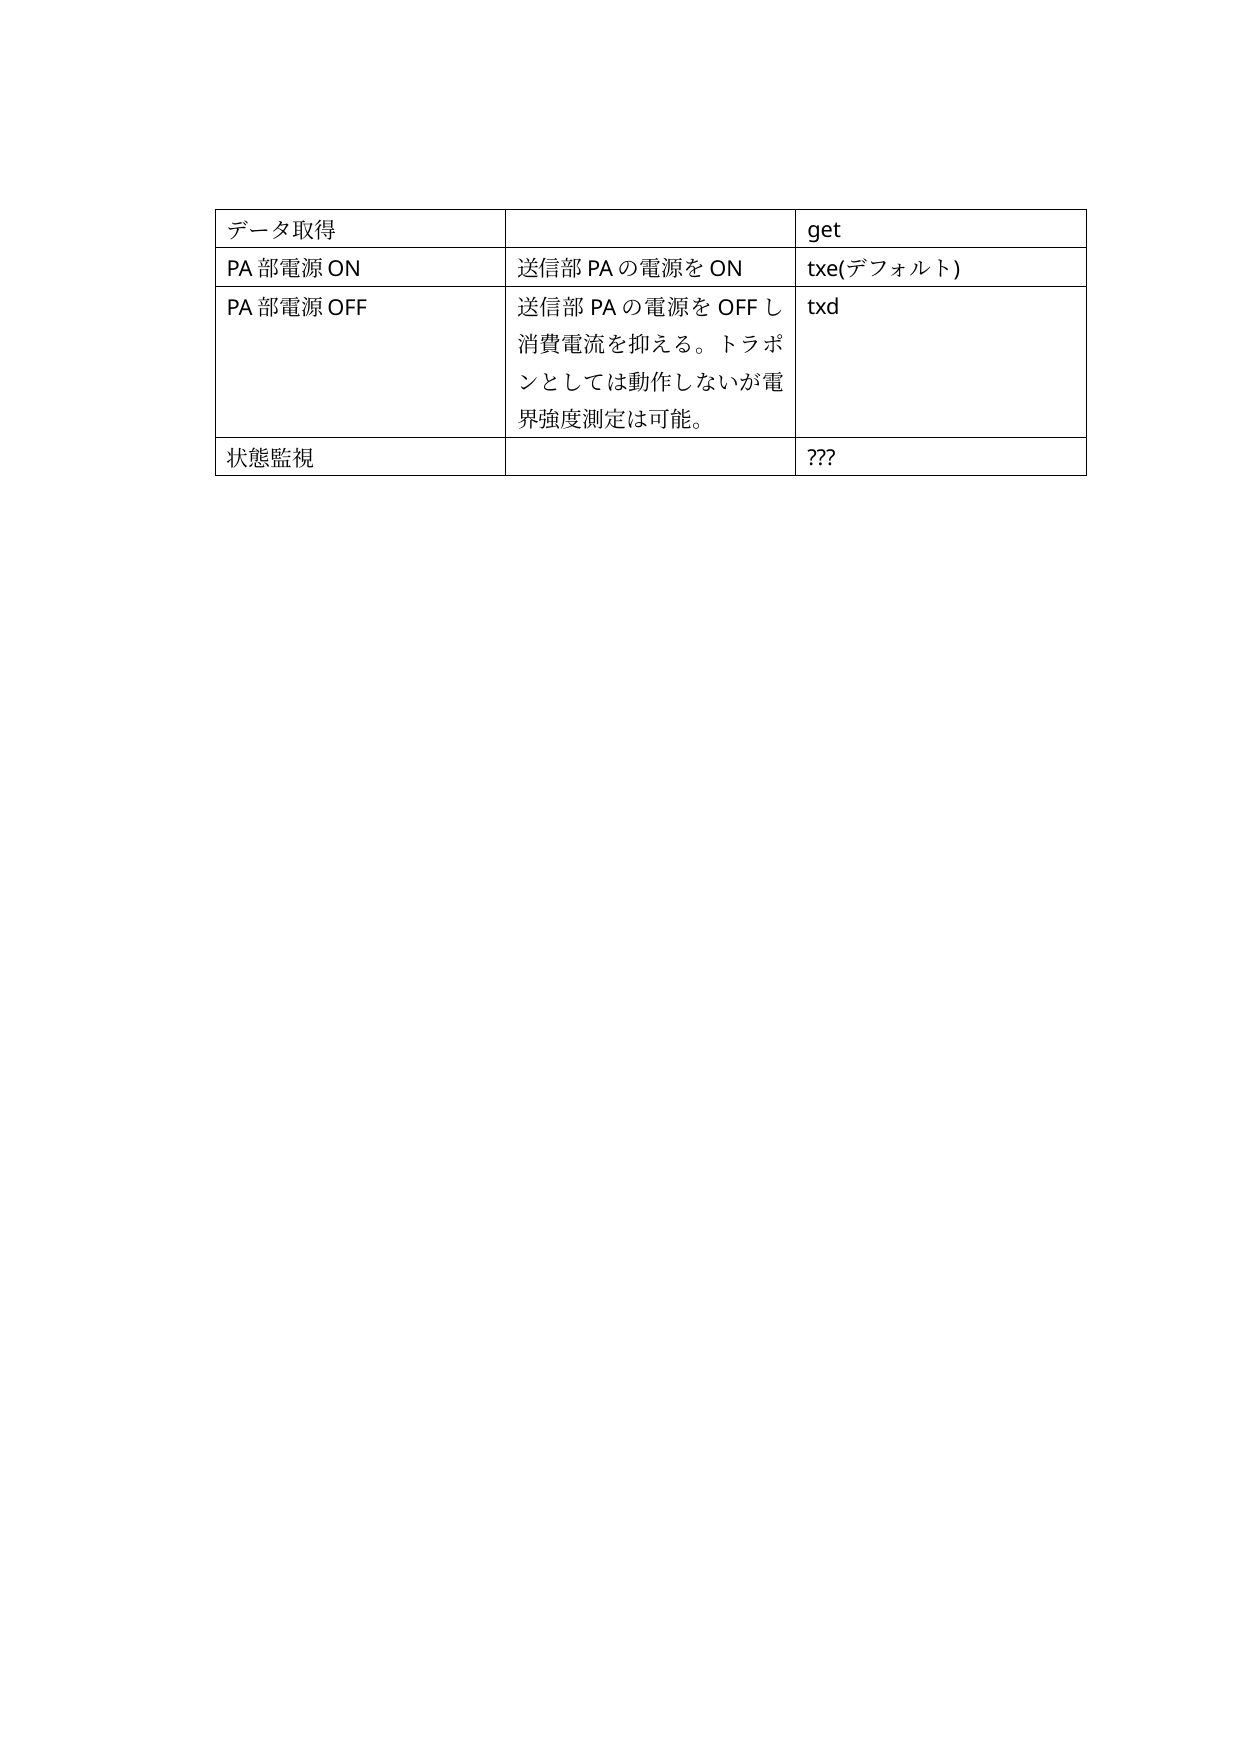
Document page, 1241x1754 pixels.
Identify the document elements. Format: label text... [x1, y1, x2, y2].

table_cell PA部電源ON [216, 248, 505, 286]
table_cell PA部電源OFF [216, 287, 505, 437]
table_cell [506, 210, 795, 247]
table_cell ??? [796, 438, 1086, 475]
table_cell 状態監視 [216, 438, 505, 475]
table_cell データ取得 [216, 210, 505, 247]
table_cell 送信部PAの電源をOFFし消費電流を抑える。トラポンとしては動作しないが電界強度測定は可能。 [506, 287, 795, 437]
table_cell [506, 438, 795, 475]
table_cell get [796, 210, 1086, 247]
table_cell 送信部PAの電源をON [506, 248, 795, 286]
table_cell txd [796, 287, 1086, 437]
table_cell txe(デフォルト) [796, 248, 1086, 286]
